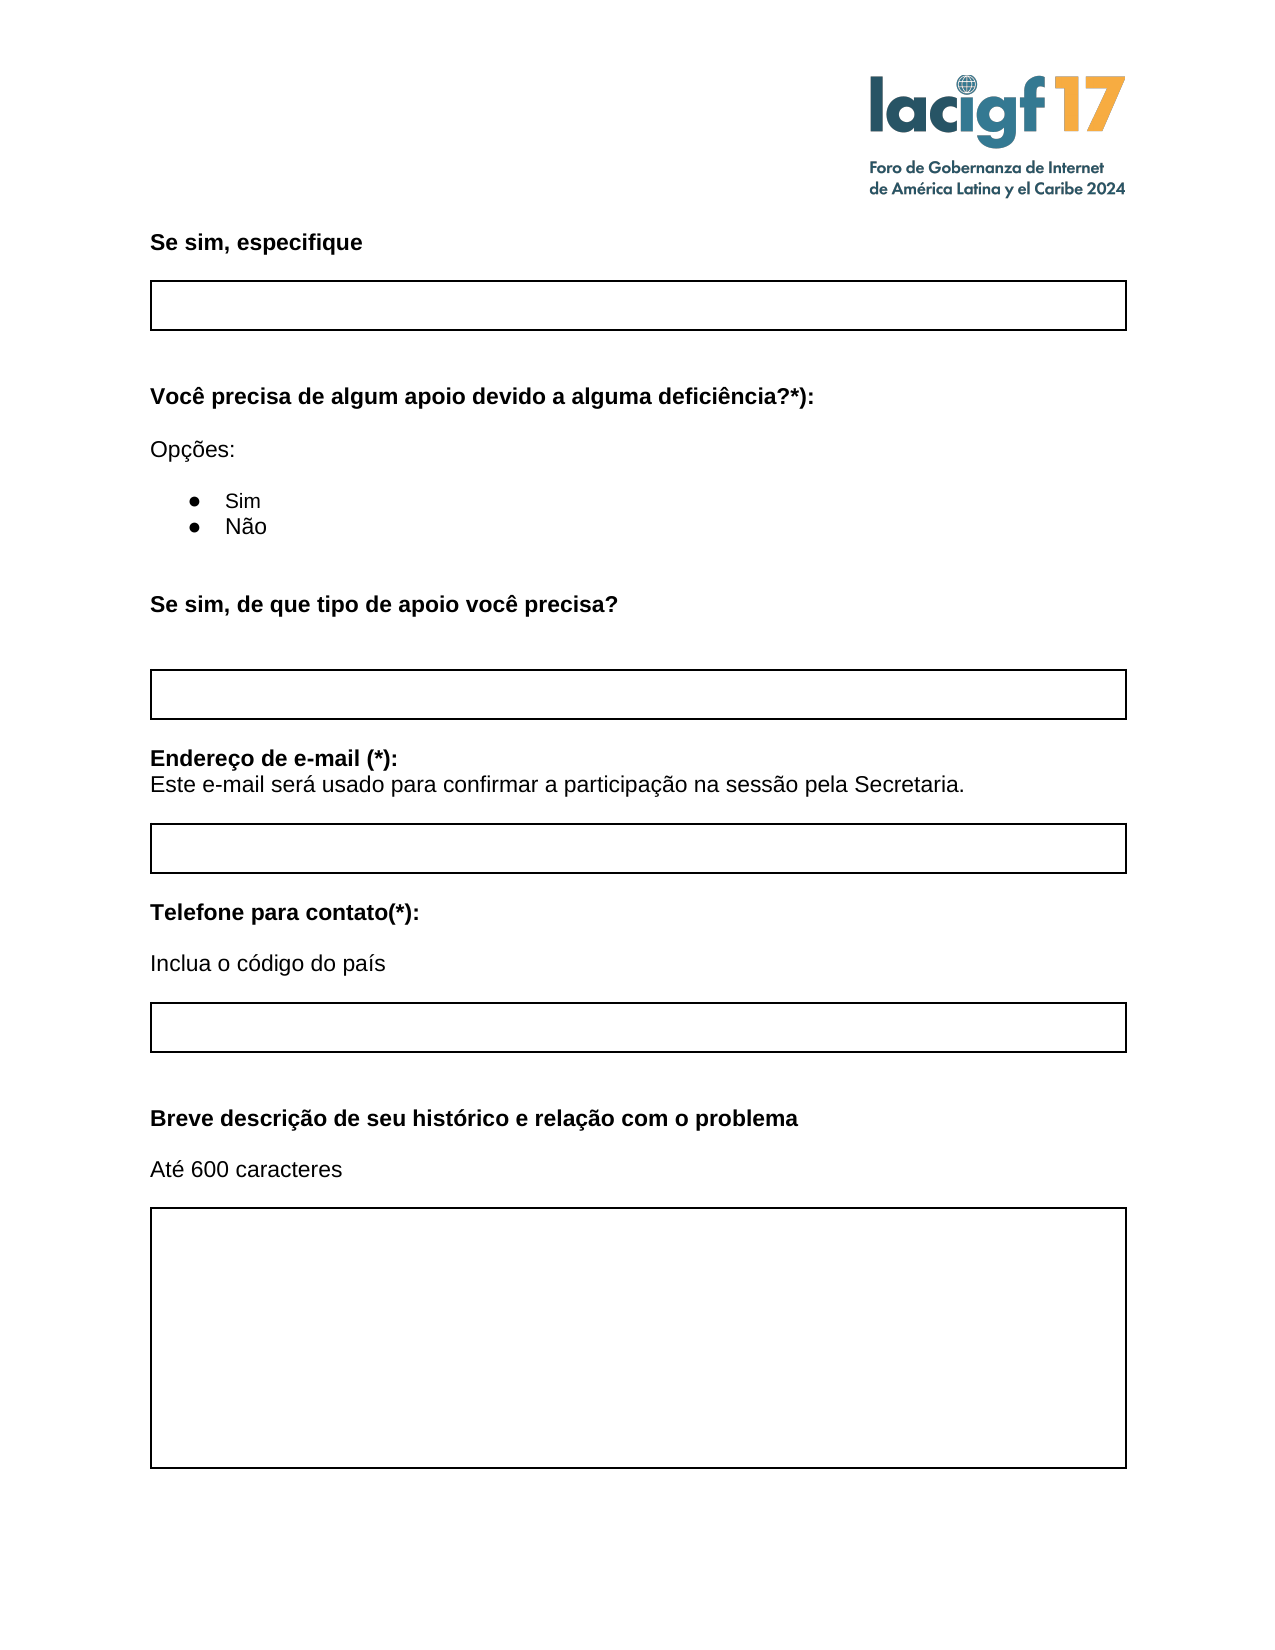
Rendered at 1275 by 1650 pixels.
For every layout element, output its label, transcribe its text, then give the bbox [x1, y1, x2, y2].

table_header [152, 671, 1125, 718]
table_header [152, 282, 1125, 329]
text Você precisa de algum apoio devido a alguma deficiência?*): Opções: [150, 356, 1125, 462]
text Se sim, de que tipo de apoio você precisa? [150, 564, 1125, 644]
text Se sim, especifique [150, 202, 1125, 255]
list Sim [187, 487, 1125, 513]
table_header [152, 825, 1125, 872]
table_header [152, 1209, 1125, 1467]
text Endereço de e-mail (*): Este e-mail será usado para confirmar a participação na sessão pela Secretaria. [150, 745, 1125, 798]
text Breve descrição de seu histórico e relação com o problema [150, 1078, 1125, 1131]
text Telefone para contato(*): [150, 899, 1125, 925]
list Não [187, 513, 1125, 539]
picture [869, 75, 1125, 199]
text Inclua o código do país [150, 950, 1125, 977]
table_header [152, 1004, 1125, 1051]
text Até 600 caracteres [150, 1156, 1125, 1182]
